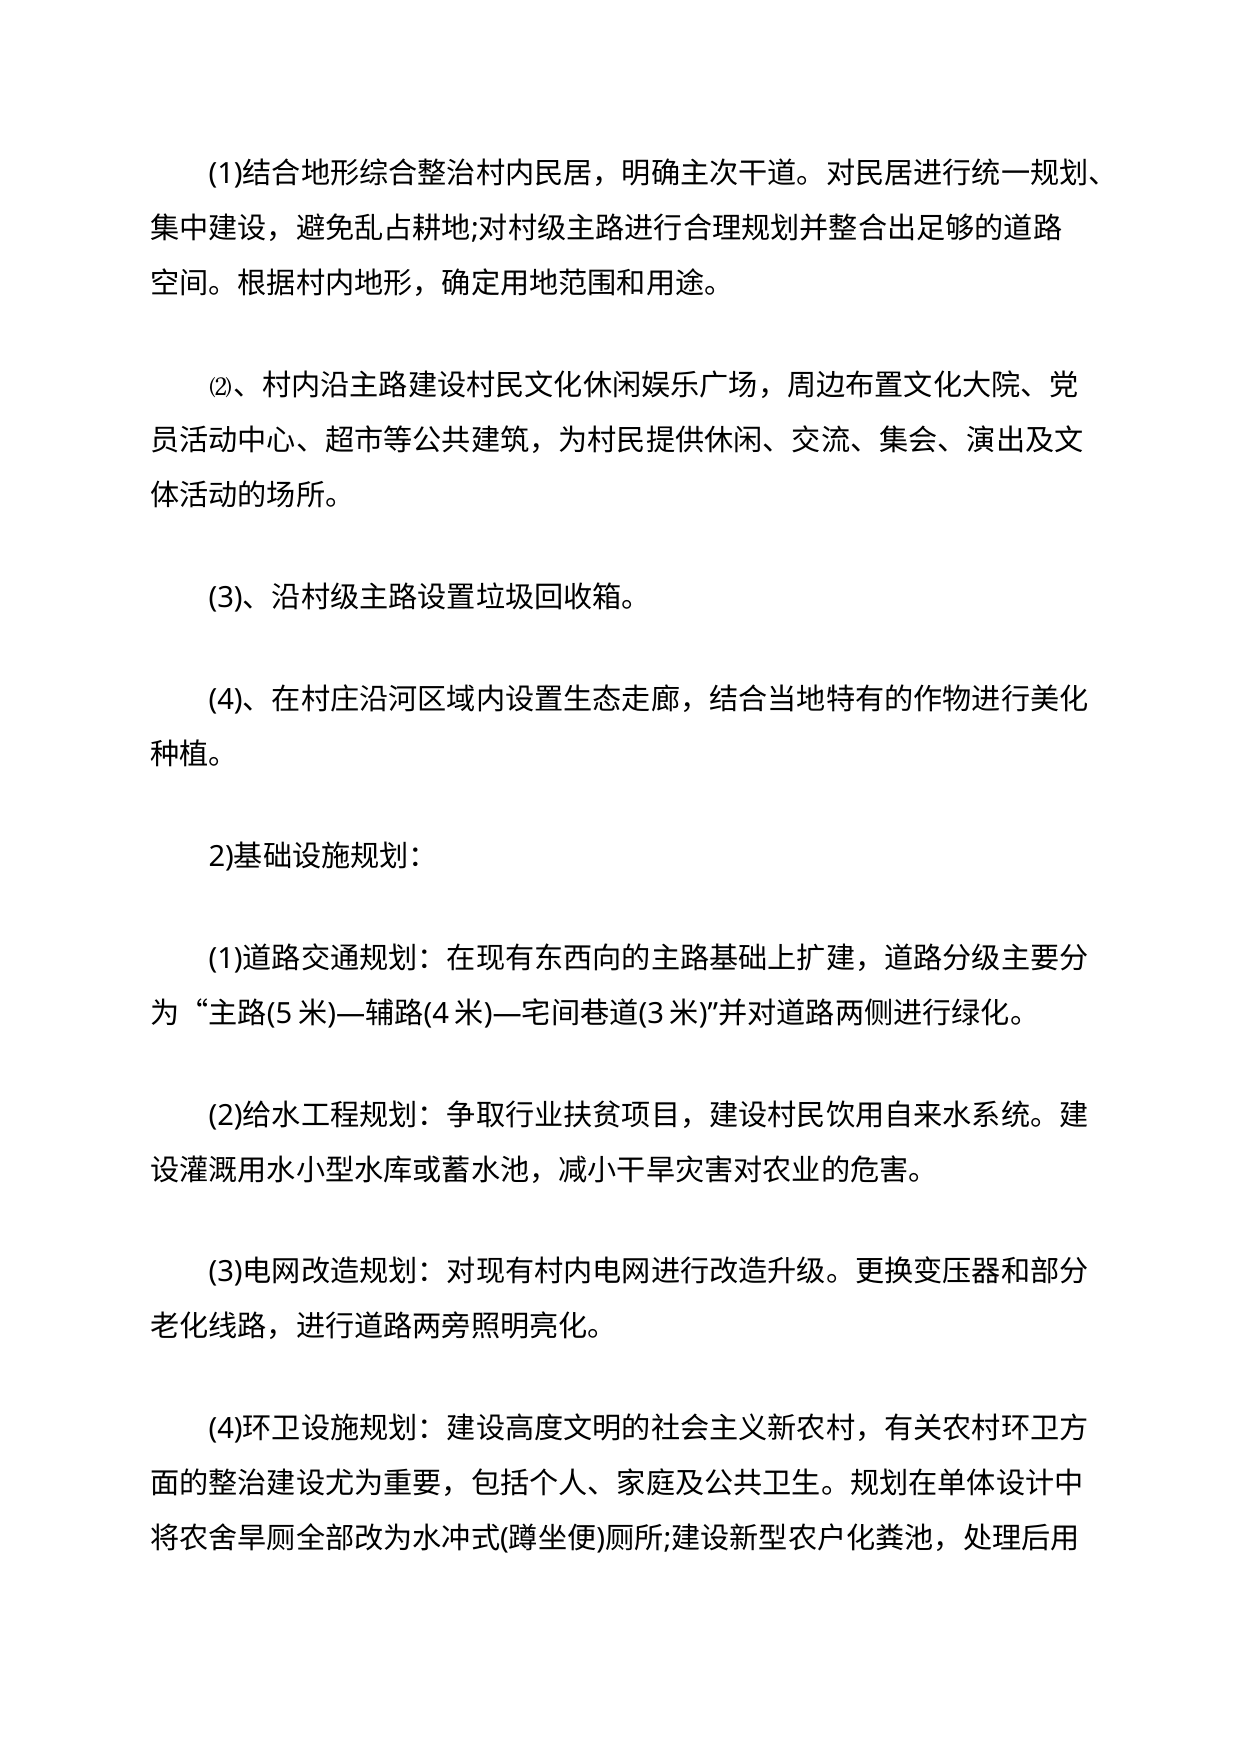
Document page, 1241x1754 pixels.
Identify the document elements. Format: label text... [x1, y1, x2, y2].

text (3)、沿村级主路设置垃圾回收箱。 [150, 573, 1090, 616]
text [150, 1405, 1090, 1557]
text 2)基础设施规划： [150, 832, 1090, 874]
text (1)道路交通规划：在现有东西向的主路基础上扩建，道路分级主要分为“主路(5米)—辅路(4米)—宅间巷道(3米)”并对道路两侧进行绿化。 [150, 934, 1090, 1032]
text ⑵、村内沿主路建设村民文化休闲娱乐广场，周边布置文化大院、党员活动中心、超市等公共建筑，为村民提供休闲、交流、集会、演出及文体活动的场所。 [150, 362, 1090, 514]
text (3)电网改造规划：对现有村内电网进行改造升级。更换变压器和部分老化线路，进行道路两旁照明亮化。 [150, 1248, 1090, 1345]
text (1)结合地形综合整治村内民居，明确主次干道。对民居进行统一规划、集中建设，避免乱占耕地;对村级主路进行合理规划并整合出足够的道路空间。根据村内地形，确定用地范围和用途。 [150, 150, 1090, 302]
text (4)、在村庄沿河区域内设置生态走廊，结合当地特有的作物进行美化种植。 [150, 675, 1090, 773]
text (2)给水工程规划：争取行业扶贫项目，建设村民饮用自来水系统。建设灌溉用水小型水库或蓄水池，减小干旱灾害对农业的危害。 [150, 1091, 1090, 1188]
